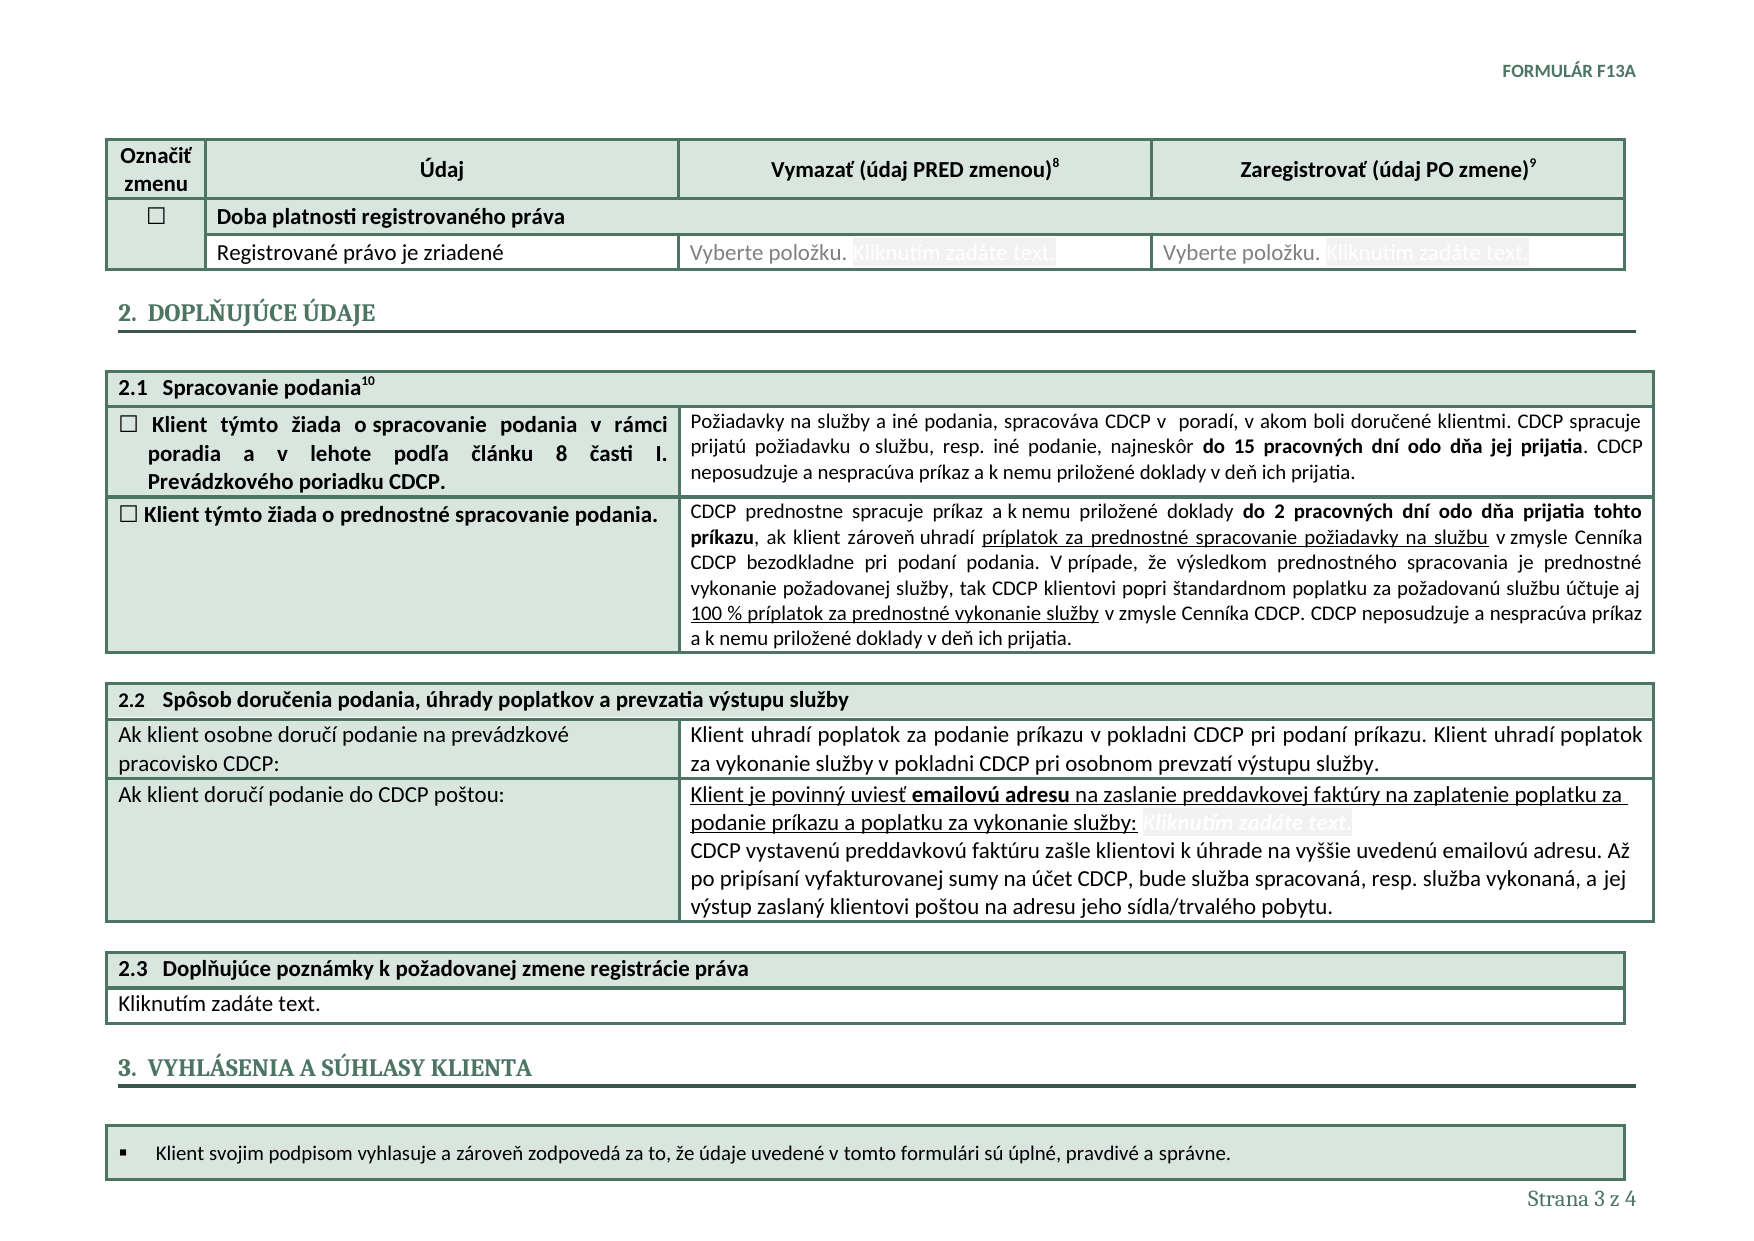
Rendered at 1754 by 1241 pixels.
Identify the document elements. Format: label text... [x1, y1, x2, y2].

table_cell [680, 236, 1150, 268]
table_cell Klient týmto žiada o prednostné spracovanie podania. [108, 499, 678, 651]
subtitle VYHLÁSENIA A SÚHLASY KLIENTA [118, 1054, 1636, 1084]
table_cell CDCP prednostne spracuje príkaz a k nemu priložené doklady do 2 pracovných dní odo dňa prijatia tohto príkazu, ak klient zároveň uhradí príplatok za prednostné spracovanie požiadavky na službu v zmysle Cenníka CDCP bezodkladne pri podaní podania. V prípade, že výsledkom prednostného spracovania je prednostné vykonanie požadovanej služby, tak CDCP klientovi popri štandardnom poplatku za požadovanú službu účtuje aj 100 % príplatok za prednostné vykonanie služby v zmysle Cenníka CDCP. CDCP neposudzuje a nespracúva príkaz a k nemu priložené doklady v deň ich prijatia. [681, 499, 1652, 651]
table_header Vymazať (údaj PRED zmenou) [680, 141, 1150, 197]
table_header Doplňujúce poznámky k požadovanej zmene registrácie práva [108, 954, 1623, 986]
subtitle DOPLŇUJÚCE ÚDAJE [118, 299, 1636, 330]
table_cell Registrované právo je zriadené [207, 236, 677, 268]
table_header Zaregistrovať (údaj PO zmene) [1153, 141, 1623, 197]
table_header Označiť zmenu [108, 141, 204, 197]
table_cell Doba platnosti registrovaného práva [207, 200, 1623, 233]
table_cell [1153, 236, 1623, 268]
table_header Spôsob doručenia podania, úhrady poplatkov a prevzatia výstupu služby [108, 685, 1652, 717]
table_cell Ak klient osobne doručí podanie na prevádzkové pracovisko CDCP: [108, 721, 678, 777]
table_cell Klient je povinný uviesť emailovú adresu na zaslanie preddavkovej faktúry na zaplatenie poplatku za podanie príkazu a poplatku za vykonanie služby: CDCP vystavenú preddavkovú faktúru zašle klientovi k úhrade na vyššie uvedenú emailovú adresu. Až po pripísaní vyfakturovanej sumy na účet CDCP, bude služba spracovaná, resp. služba vykonaná, a jej výstup zaslaný klientovi poštou na adresu jeho sídla/trvalého pobytu. [681, 780, 1652, 920]
table_cell [108, 990, 1623, 1022]
table_cell Klient týmto žiada o spracovanie podania v rámci poradia a v lehote podľa článku 8 časti I. Prevádzkového poriadku CDCP. [108, 408, 678, 495]
table_header Údaj [207, 141, 677, 197]
table_cell Ak klient doručí podanie do CDCP poštou: [108, 780, 678, 920]
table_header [108, 1127, 1623, 1178]
table_cell Klient uhradí poplatok za podanie príkazu v pokladni CDCP pri podaní príkazu. Klient uhradí poplatok za vykonanie služby v pokladni CDCP pri osobnom prevzatí výstupu služby. [681, 721, 1652, 777]
table_header Spracovanie podania [108, 373, 1652, 405]
table_cell Požiadavky na služby a iné podania, spracováva CDCP v poradí, v akom boli doručené klientmi. CDCP spracuje prijatú požiadavku o službu, resp. iné podanie, najneskôr do 15 pracovných dní odo dňa jej prijatia. CDCP neposudzuje a nespracúva príkaz a k nemu priložené doklady v deň ich prijatia. [681, 408, 1652, 495]
